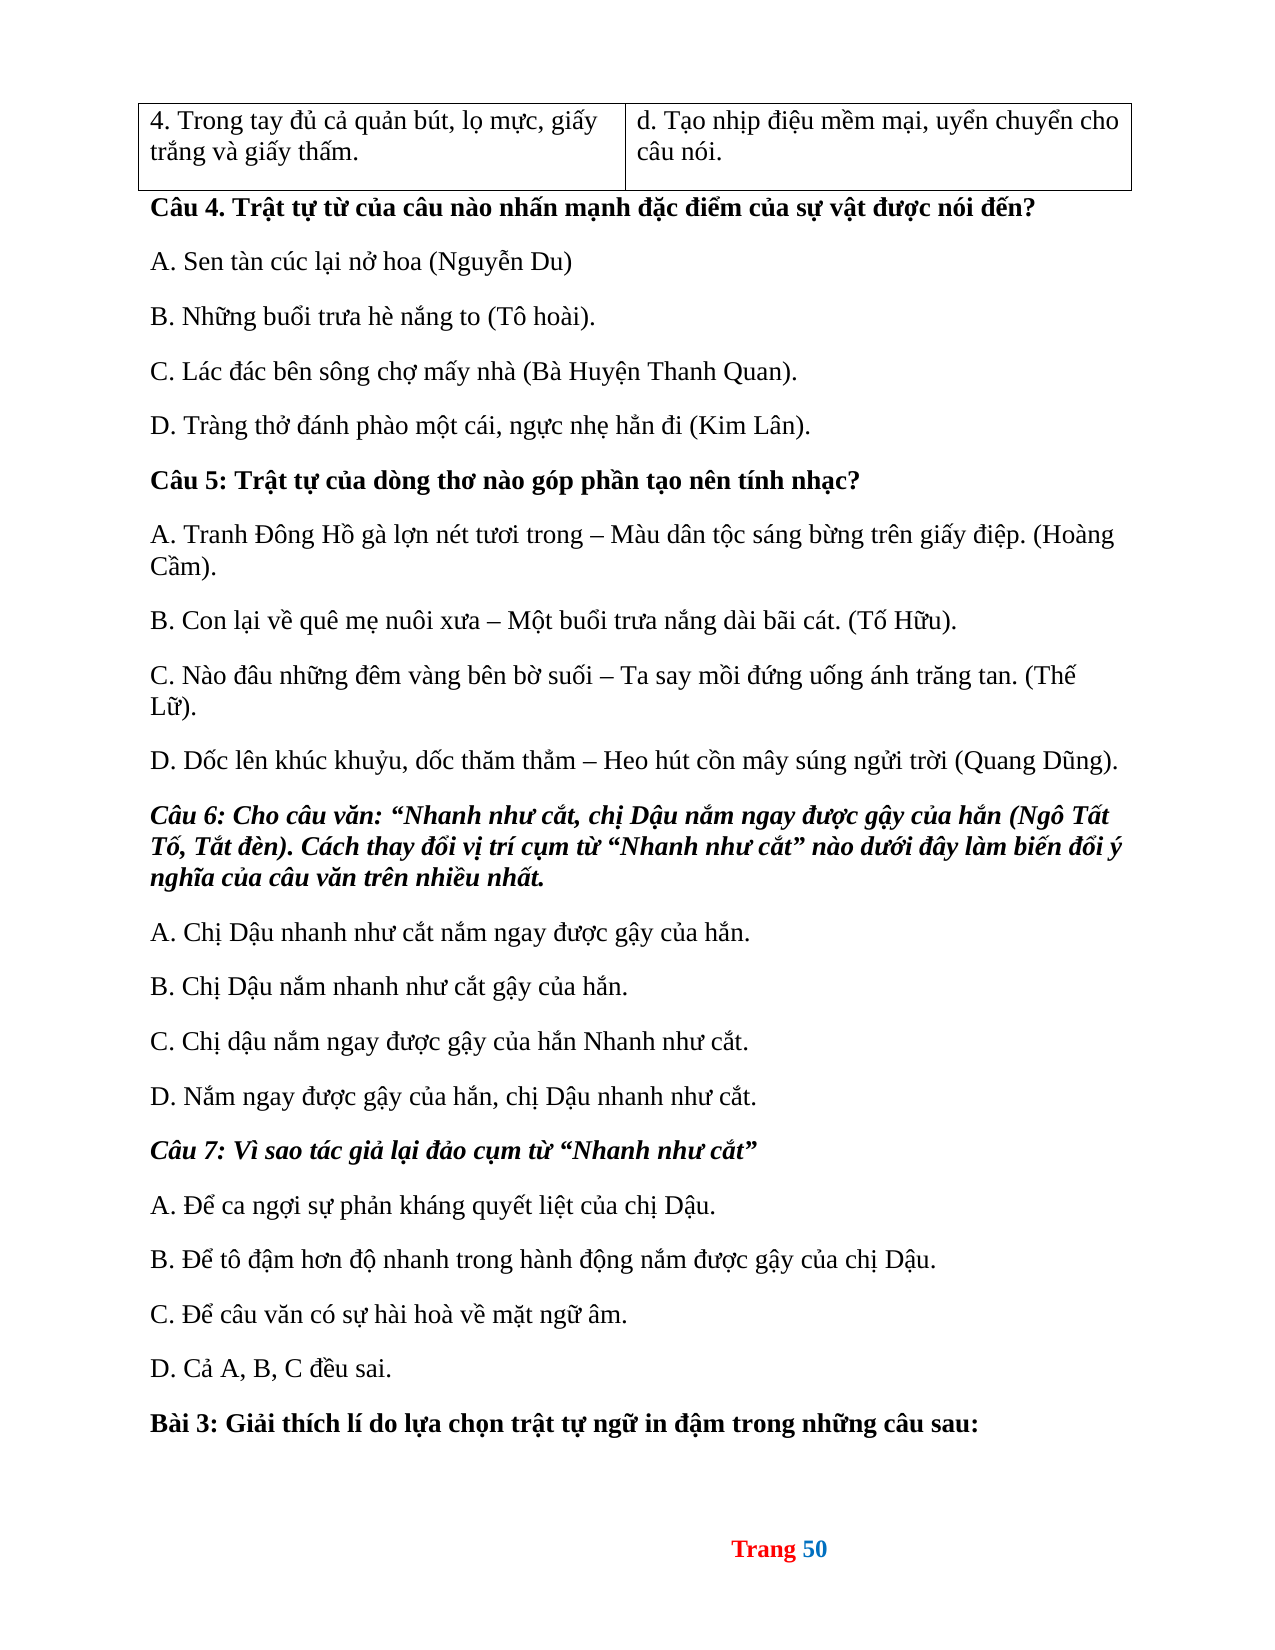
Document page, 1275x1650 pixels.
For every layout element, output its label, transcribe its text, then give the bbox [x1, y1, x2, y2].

table_cell d. Tạo nhịp điệu mềm mại, uyển chuyển cho câu nói. [626, 104, 1131, 190]
text Câu 6: Cho câu văn: “Nhanh như cắt, chị Dậu nắm ngay được gậy của hắn (Ngô Tất Tố, Tắt đèn). Cách thay đổi vị trí cụm từ “Nhanh như cắt” nào dưới đây làm biến đổi ý nghĩa của câu văn trên nhiều nhất. [150, 799, 1125, 892]
text A. Tranh Đông Hồ gà lợn nét tươi trong – Màu dân tộc sáng bừng trên giấy điệp. (Hoàng Cầm). [150, 518, 1125, 581]
text Câu 4. Trật tự từ của câu nào nhấn mạnh đặc điểm của sự vật được nói đến? [150, 191, 1125, 222]
table_cell 4. Trong tay đủ cả quản bút, lọ mực, giấy trắng và giấy thấm. [139, 104, 625, 190]
text D. Dốc lên khúc khuỷu, dốc thăm thẳm – Heo hút cồn mây súng ngửi trời (Quang Dũng). [150, 744, 1125, 776]
text C. Lác đác bên sông chợ mấy nhà (Bà Huyện Thanh Quan). [150, 355, 1125, 386]
text B. Để tô đậm hơn độ nhanh trong hành động nắm được gậy của chị Dậu. [150, 1243, 1125, 1274]
text C. Chị dậu nắm ngay được gậy của hắn Nhanh như cắt. [150, 1025, 1125, 1056]
text Bài 3: Giải thích lí do lựa chọn trật tự ngữ in đậm trong những câu sau: [150, 1407, 1125, 1438]
text A. Để ca ngợi sự phản kháng quyết liệt của chị Dậu. [150, 1189, 1125, 1220]
text D. Cả A, B, C đều sai. [150, 1353, 1125, 1384]
text Câu 7: Vì sao tác giả lại đảo cụm từ “Nhanh như cắt” [150, 1134, 1125, 1165]
text C. Để câu văn có sự hài hoà về mặt ngữ âm. [150, 1298, 1125, 1329]
text A. Sen tàn cúc lại nở hoa (Nguyễn Du) [150, 246, 1125, 277]
text D. Nắm ngay được gậy của hắn, chị Dậu nhanh như cắt. [150, 1080, 1125, 1111]
text B. Những buổi trưa hè nắng to (Tô hoài). [150, 300, 1125, 331]
text C. Nào đâu những đêm vàng bên bờ suối – Ta say mồi đứng uống ánh trăng tan. (Thế Lữ). [150, 659, 1125, 721]
text D. Tràng thở đánh phào một cái, ngực nhẹ hẳn đi (Kim Lân). [150, 409, 1125, 440]
text B. Con lại về quê mẹ nuôi xưa – Một buổi trưa nắng dài bãi cát. (Tố Hữu). [150, 604, 1125, 635]
text Câu 5: Trật tự của dòng thơ nào góp phần tạo nên tính nhạc? [150, 464, 1125, 495]
text A. Chị Dậu nhanh như cắt nắm ngay được gậy của hắn. [150, 916, 1125, 947]
text B. Chị Dậu nắm nhanh như cắt gậy của hắn. [150, 971, 1125, 1002]
